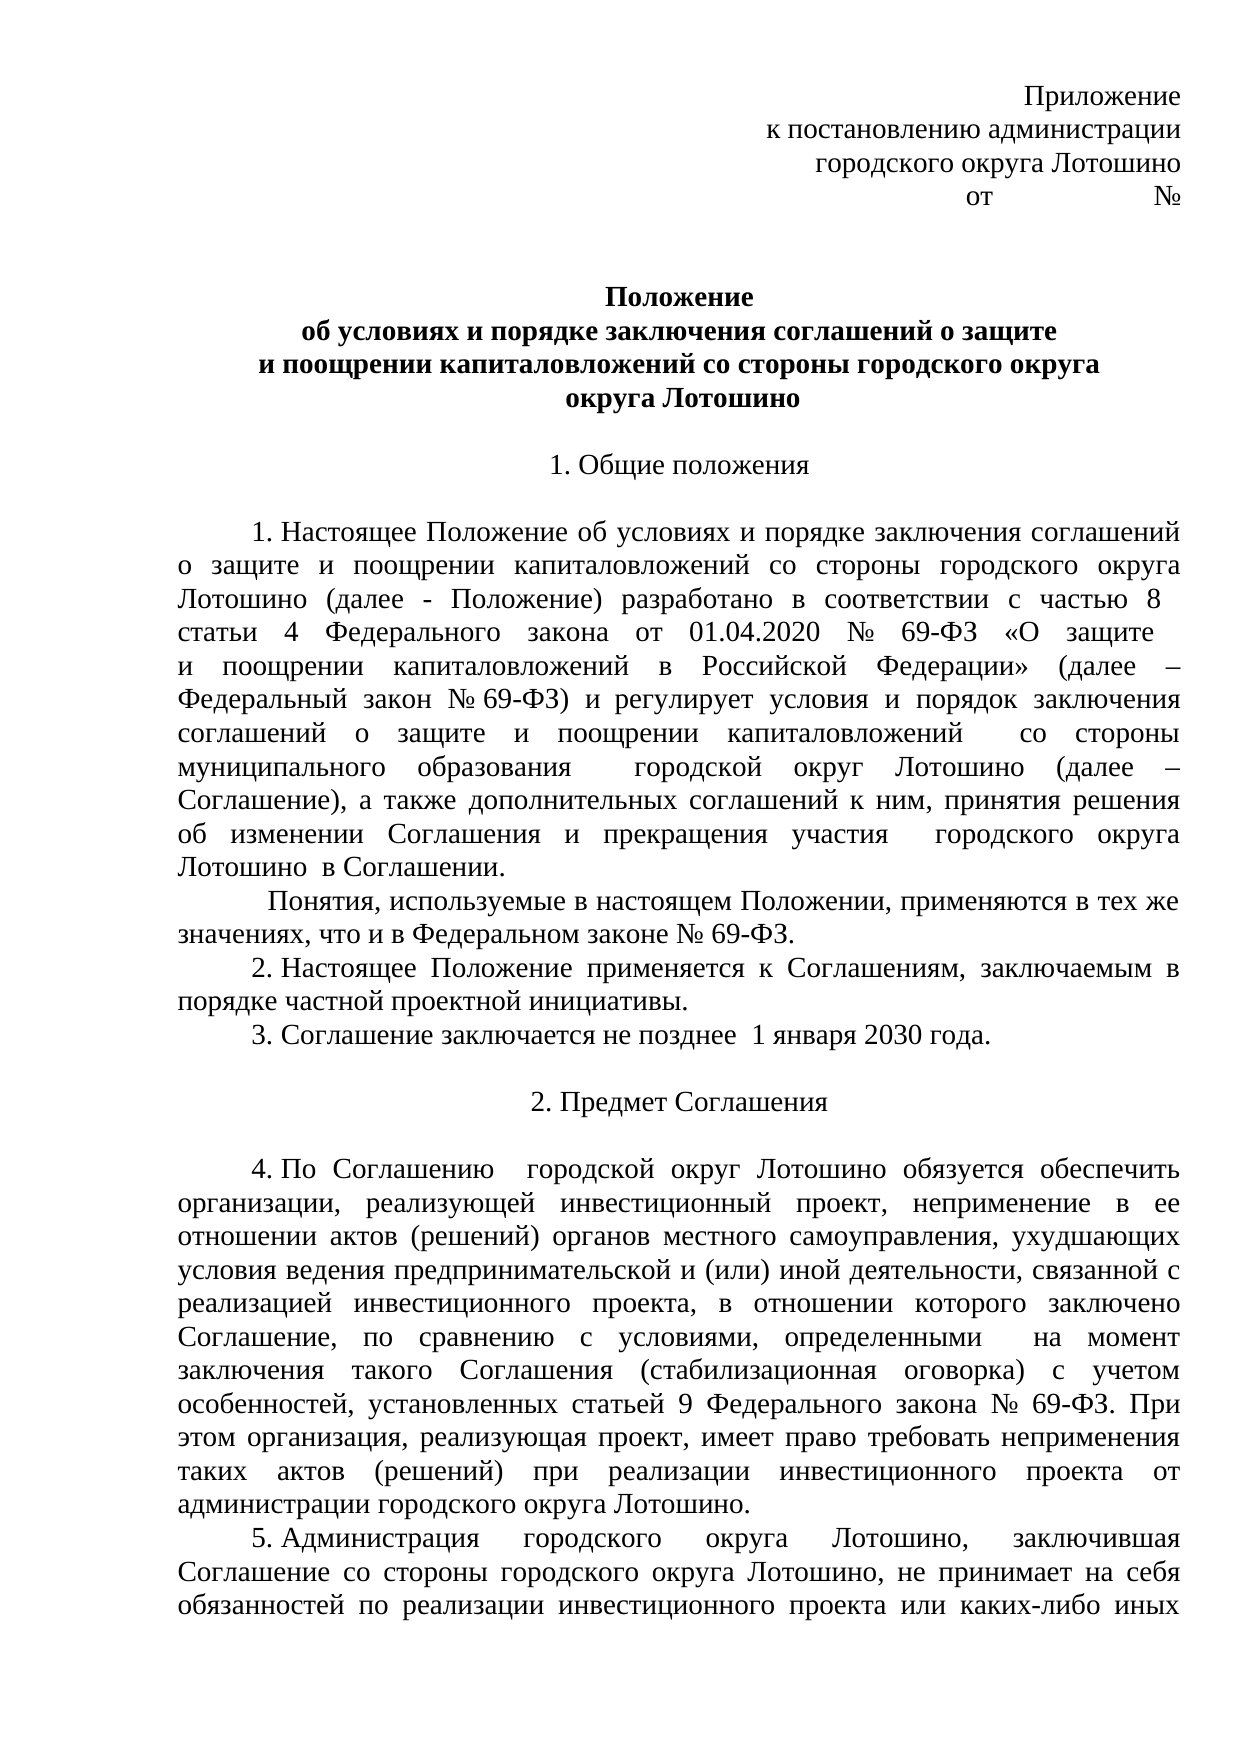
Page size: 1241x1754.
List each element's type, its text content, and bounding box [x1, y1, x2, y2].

text Понятия, используемые в настоящем Положении, применяются в тех же значениях, что и в Федеральном законе № 69-ФЗ. [103, 883, 1181, 950]
text 1. Общие положения [177, 447, 1181, 480]
list Настоящее Положение об условиях и порядке заключения соглашений о защите и поощрении капиталовложений со стороны городского округа Лотошино (далее - Положение) разработано в соответствии с частью 8 статьи 4 Федерального закона от 01.04.2020 № 69-ФЗ «О защите и поощрении капиталовложений в Российской Федерации» (далее – Федеральный закон № 69-ФЗ) и регулирует условия и порядок заключения соглашений о защите и поощрении капиталовложений со стороны муниципального образования городской округ Лотошино (далее – Соглашение), а также дополнительных соглашений к ним, принятия решения об изменении Соглашения и прекращения участия городского округа Лотошино в Соглашении. [177, 514, 1181, 883]
list Настоящее Положение применяется к Соглашениям, заключаемым в порядке частной проектной инициативы. [177, 950, 1181, 1017]
list По Соглашению городской округ Лотошино обязуется обеспечить организации, реализующей инвестиционный проект, неприменение в ее отношении актов (решений) органов местного самоуправления, ухудшающих условия ведения предпринимательской и (или) иной деятельности, связанной с реализацией инвестиционного проекта, в отношении которого заключено Соглашение, по сравнению с условиями, определенными на момент заключения такого Соглашения (стабилизационная оговорка) с учетом особенностей, установленных статьей 9 Федерального закона № 69-ФЗ. При этом организация, реализующая проект, имеет право требовать неприменения таких актов (решений) при реализации инвестиционного проекта от администрации городского округа Лотошино. [177, 1151, 1181, 1520]
text Положение [177, 279, 1181, 313]
text от № [693, 178, 1181, 212]
list Соглашение заключается не позднее 1 января 2030 года. [177, 1017, 1181, 1051]
text об условиях и порядке заключения соглашений о защите [177, 313, 1181, 346]
text округа Лотошино [177, 380, 1181, 413]
text Приложение [693, 78, 1181, 111]
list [177, 1520, 1181, 1621]
text и поощрении капиталовложений со стороны городского округа [177, 346, 1181, 380]
text к постановлению администрации городского округа Лотошино [693, 111, 1181, 178]
text 2. Предмет Соглашения [177, 1084, 1181, 1118]
